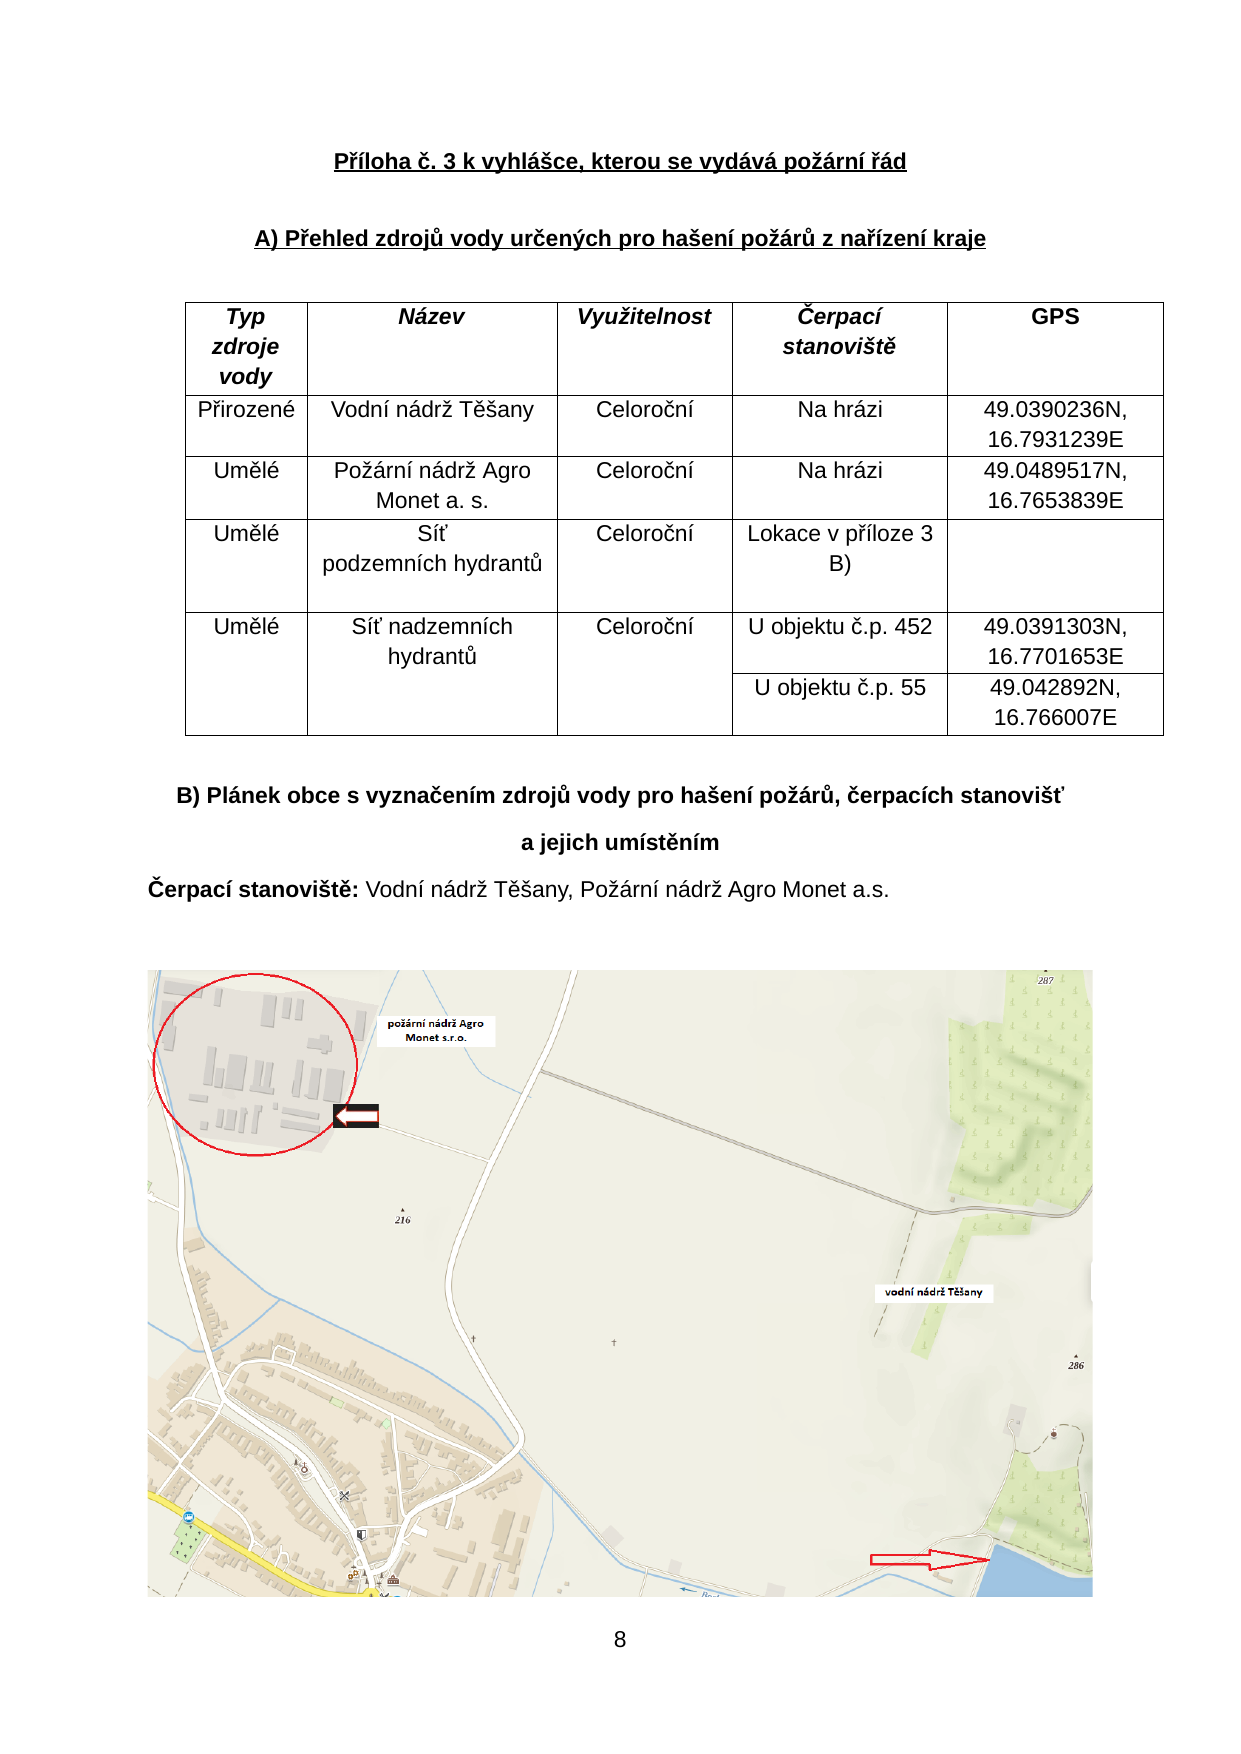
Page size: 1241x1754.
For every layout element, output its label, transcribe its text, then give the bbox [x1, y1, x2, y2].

table_cell U objektu č.p. 452 [733, 613, 947, 673]
table_cell Síť nadzemních hydrantů [308, 613, 557, 734]
table_cell [948, 520, 1163, 612]
table_cell Celoroční [558, 520, 732, 612]
text a jejich umístěním [148, 829, 1093, 856]
table_cell 49.0391303N, 16.7701653E [948, 613, 1163, 673]
table_cell 49.042892N, 16.766007E [948, 674, 1163, 734]
text Čerpací stanoviště: Vodní nádrž Těšany, Požární nádrž Agro Monet a.s. [148, 876, 1093, 902]
text A) Přehled zdrojů vody určených pro hašení požárů z nařízení kraje [148, 225, 1093, 251]
table_header GPS [948, 303, 1163, 395]
table_cell Požární nádrž Agro Monet a. s. [308, 457, 557, 519]
table_cell Celoroční [558, 613, 732, 734]
text Příloha č. 3 k vyhlášce, kterou se vydává požární řád [148, 148, 1093, 174]
picture [147, 970, 1093, 1597]
table_header Čerpací stanoviště [733, 303, 947, 395]
table_cell Celoroční [558, 457, 732, 519]
table_header Využitelnost [558, 303, 732, 395]
table_cell Umělé [186, 613, 307, 734]
table_cell Celoroční [558, 396, 732, 456]
table_cell Přirozené [186, 396, 307, 456]
table_cell Umělé [186, 457, 307, 519]
table_cell Síť podzemních hydrantů [308, 520, 557, 612]
table_cell U objektu č.p. 55 [733, 674, 947, 734]
table_cell 49.0489517N, 16.7653839E [948, 457, 1163, 519]
table_cell Umělé [186, 520, 307, 612]
table_cell Na hrázi [733, 396, 947, 456]
table_cell Na hrázi [733, 457, 947, 519]
table_header Název [308, 303, 557, 395]
text B) Plánek obce s vyznačením zdrojů vody pro hašení požárů, čerpacích stanovišť [148, 782, 1093, 809]
table_cell 49.0390236N, 16.7931239E [948, 396, 1163, 456]
table_header Typ zdroje vody [186, 303, 307, 395]
table_cell Lokace v příloze 3 B) [733, 520, 947, 612]
table_cell Vodní nádrž Těšany [308, 396, 557, 456]
